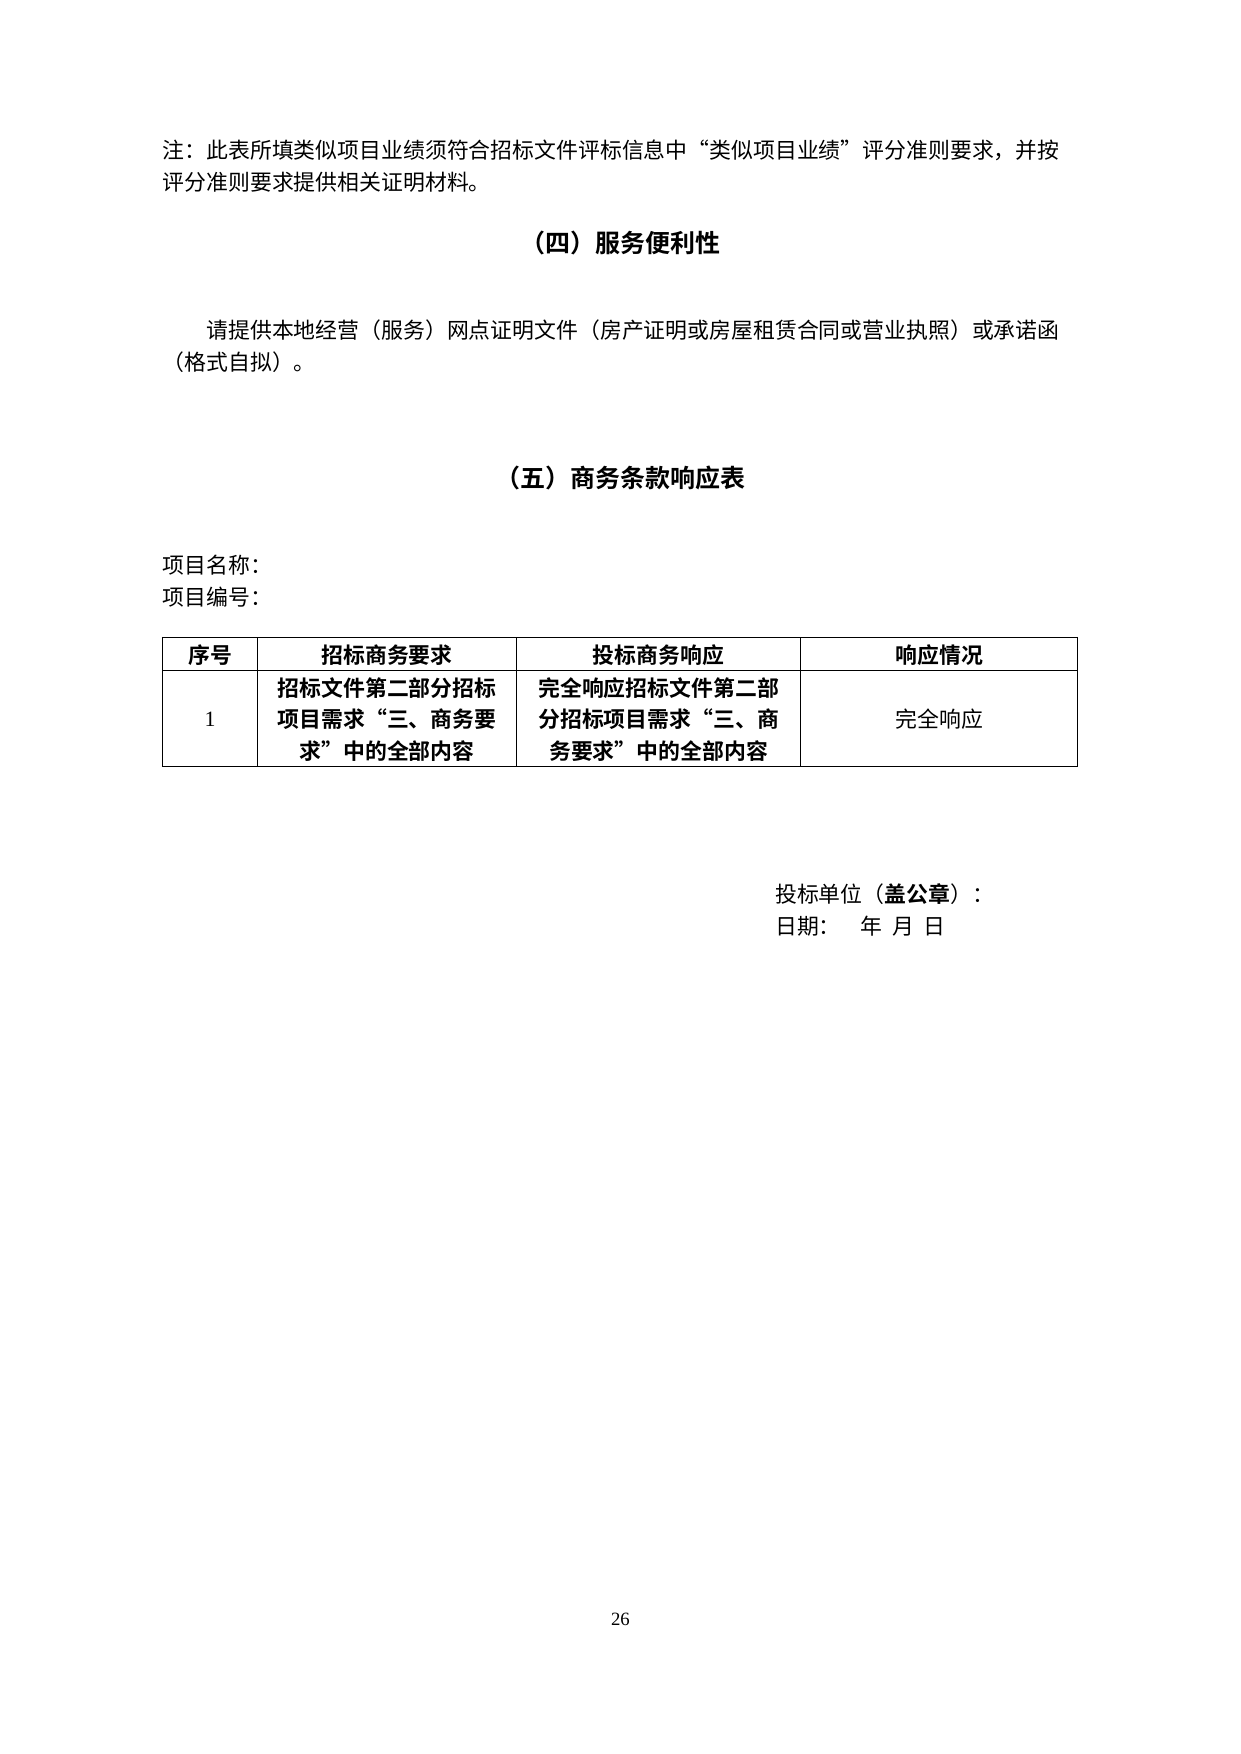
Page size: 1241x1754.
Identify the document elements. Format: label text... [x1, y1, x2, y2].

subtitle （四）服务便利性 [162, 223, 1078, 259]
table_cell 1 [163, 671, 257, 766]
table_cell 完全响应 [801, 671, 1077, 766]
text 注：此表所填类似项目业绩须符合招标文件评标信息中“类似项目业绩”评分准则要求，并按评分准则要求提供相关证明材料。 [162, 133, 1078, 196]
table_header 序号 [163, 638, 257, 669]
table_header 投标商务响应 [517, 638, 800, 669]
table_cell 完全响应招标文件第二部分招标项目需求“三、商务要求”中的全部内容 [517, 671, 800, 766]
table_header 招标商务要求 [258, 638, 516, 669]
text 日期： 年 月 日 [162, 909, 1078, 941]
subtitle （五）商务条款响应表 [162, 458, 1078, 495]
table_cell 招标文件第二部分招标项目需求“三、商务要求”中的全部内容 [258, 671, 516, 766]
text 项目编号： [162, 580, 1078, 612]
text 请提供本地经营（服务）网点证明文件（房产证明或房屋租赁合同或营业执照）或承诺函（格式自拟）。 [162, 313, 1078, 376]
text 项目名称： [162, 548, 1078, 580]
text 投标单位（盖公章）： [162, 877, 1078, 909]
table_header 响应情况 [801, 638, 1077, 669]
